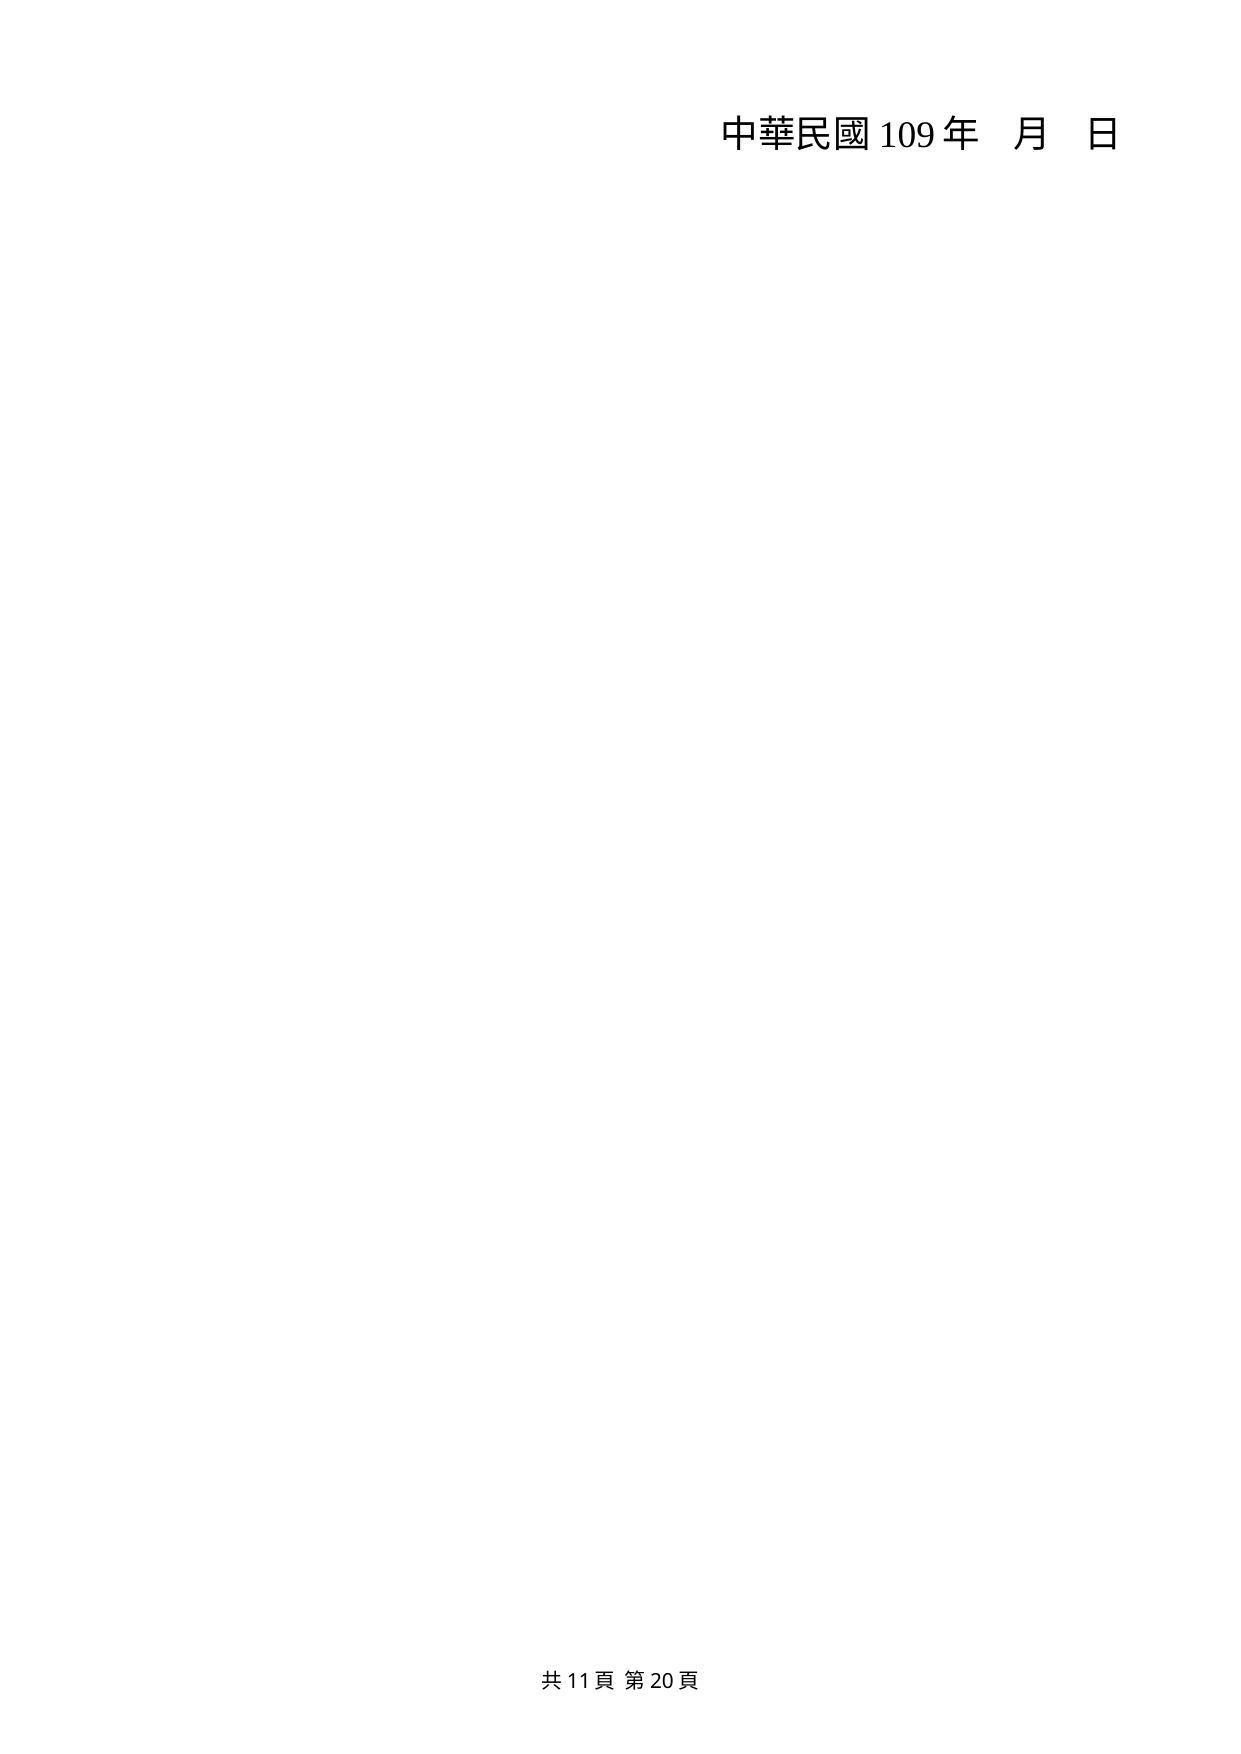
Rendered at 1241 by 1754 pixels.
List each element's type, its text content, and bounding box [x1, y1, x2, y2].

text 中華民國 109年 月 日 [118, 96, 1122, 166]
